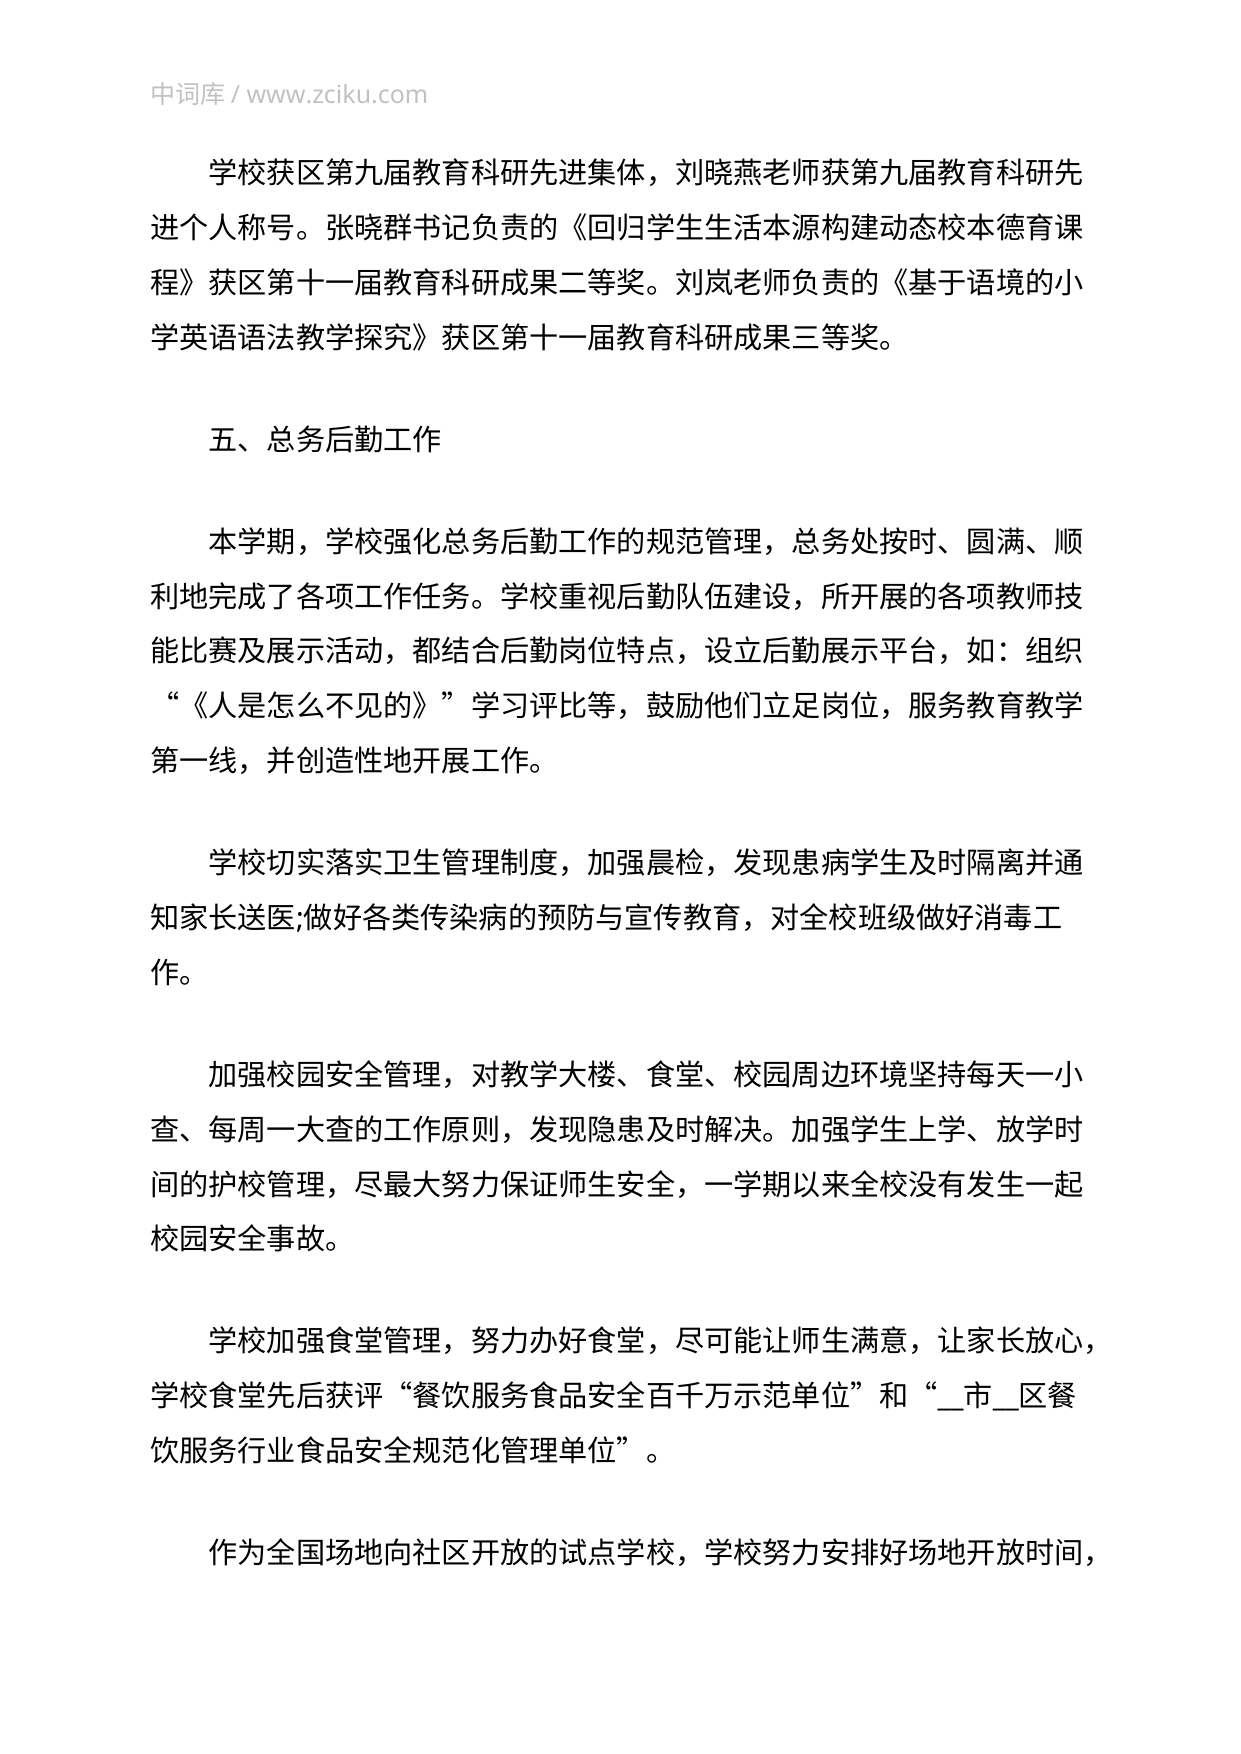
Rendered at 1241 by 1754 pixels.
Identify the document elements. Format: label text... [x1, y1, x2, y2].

text 本学期，学校强化总务后勤工作的规范管理，总务处按时、圆满、顺利地完成了各项工作任务。学校重视后勤队伍建设，所开展的各项教师技能比赛及展示活动，都结合后勤岗位特点，设立后勤展示平台，如：组织“《人是怎么不见的》”学习评比等，鼓励他们立足岗位，服务教育教学第一线，并创造性地开展工作。 [150, 518, 1090, 780]
text 学校加强食堂管理，努力办好食堂，尽可能让师生满意，让家长放心，学校食堂先后获评“餐饮服务食品安全百千万示范单位”和“__市__区餐饮服务行业食品安全规范化管理单位”。 [150, 1318, 1090, 1470]
text 加强校园安全管理，对教学大楼、食堂、校园周边环境坚持每天一小查、每周一大查的工作原则，发现隐患及时解决。加强学生上学、放学时间的护校管理，尽最大努力保证师生安全，一学期以来全校没有发生一起校园安全事故。 [150, 1051, 1090, 1258]
text 五、总务后勤工作 [150, 416, 1090, 459]
text 学校切实落实卫生管理制度，加强晨检，发现患病学生及时隔离并通知家长送医;做好各类传染病的预防与宣传教育，对全校班级做好消毒工作。 [150, 839, 1090, 992]
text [150, 1529, 1090, 1572]
text 学校获区第九届教育科研先进集体，刘晓燕老师获第九届教育科研先进个人称号。张晓群书记负责的《回归学生生活本源构建动态校本德育课程》获区第十一届教育科研成果二等奖。刘岚老师负责的《基于语境的小学英语语法教学探究》获区第十一届教育科研成果三等奖。 [150, 150, 1090, 357]
